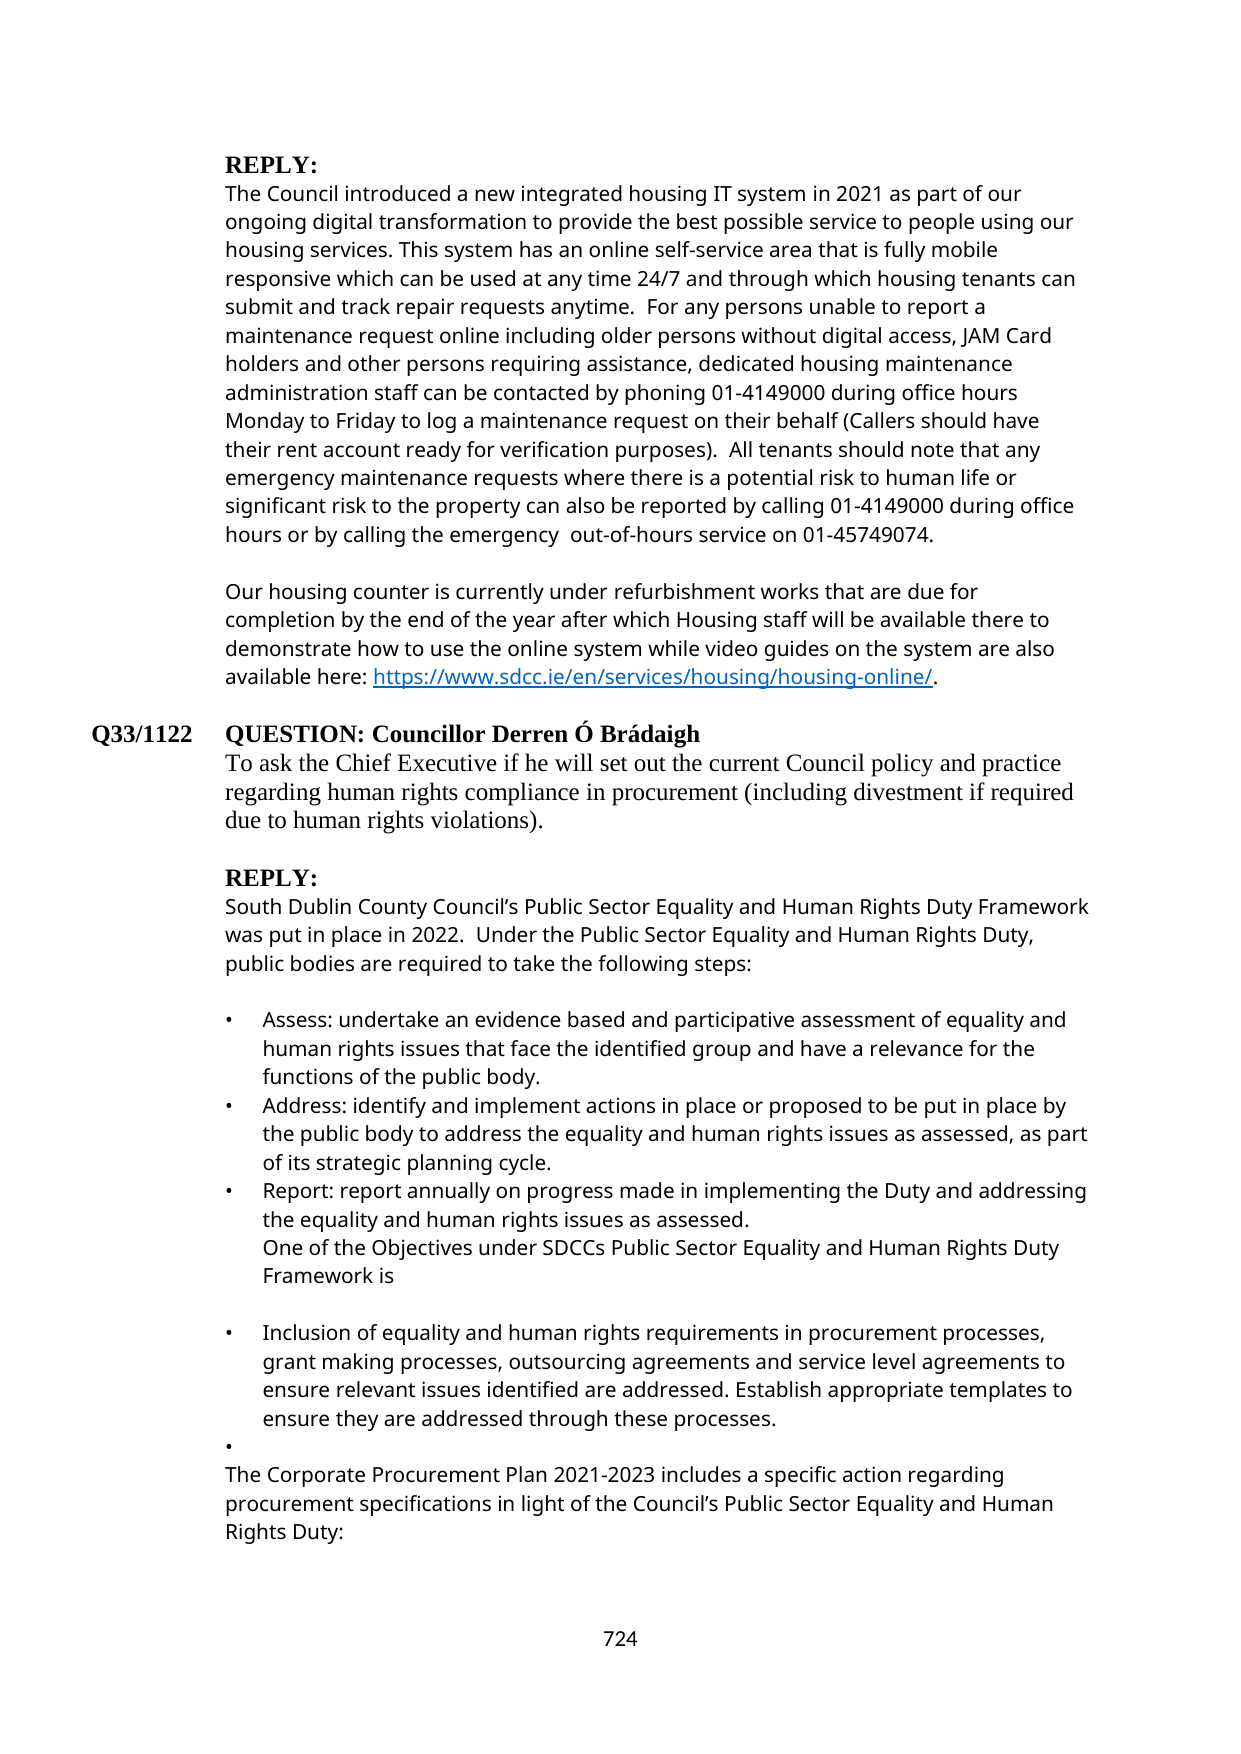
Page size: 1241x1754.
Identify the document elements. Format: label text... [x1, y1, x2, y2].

text The Corporate Procurement Plan 2021-2023 includes a specific action regarding procurement specifications in light of the Council’s Public Sector Equality and Human Rights Duty: [225, 1461, 1090, 1546]
text Our housing counter is currently under refurbishment works that are due for completion by the end of the year after which Housing staff will be available there to demonstrate how to use the online system while video guides on the system are also available here: https://www.sdcc.ie/en/services/housing/housing-online/. [225, 577, 1090, 691]
text South Dublin County Council’s Public Sector Equality and Human Rights Duty Framework was put in place in 2022. Under the Public Sector Equality and Human Rights Duty, public bodies are required to take the following steps: [225, 892, 1090, 977]
list Address: identify and implement actions in place or proposed to be put in place by the public body to address the equality and human rights issues as assessed, as part of its strategic planning cycle. [225, 1091, 1090, 1176]
text The Council introduced a new integrated housing IT system in 2021 as part of our ongoing digital transformation to provide the best possible service to people using our housing services. This system has an online self-service area that is fully mobile responsive which can be used at any time 24/7 and through which housing tenants can submit and track repair requests anytime. For any persons unable to report a maintenance request online including older persons without digital access, JAM Card holders and other persons requiring assistance, dedicated housing maintenance administration staff can be contacted by phoning 01-4149000 during office hours Monday to Friday to log a maintenance request on their behalf (Callers should have their rent account ready for verification purposes). All tenants should note that any emergency maintenance requests where there is a potential risk to human life or significant risk to the property can also be reported by calling 01-4149000 during office hours or by calling the emergency out-of-hours service on 01-45749074. [225, 179, 1090, 548]
list Inclusion of equality and human rights requirements in procurement processes, grant making processes, outsourcing agreements and service level agreements to ensure relevant issues identified are addressed. Establish appropriate templates to ensure they are addressed through these processes. [225, 1318, 1090, 1432]
list Report: report annually on progress made in implementing the Duty and addressing the equality and human rights issues as assessed. [225, 1176, 1090, 1233]
list Assess: undertake an evidence based and participative assessment of equality and human rights issues that face the identified group and have a relevance for the functions of the public body. [225, 1006, 1090, 1091]
text One of the Objectives under SDCCs Public Sector Equality and Human Rights Duty Framework is [262, 1233, 1090, 1290]
text To ask the Chief Executive if he will set out the current Council policy and practice regarding human rights compliance in procurement (including divestment if required due to human rights violations). [225, 748, 1090, 834]
subtitle Q33/1122 QUESTION: Councillor Derren Ó Brádaigh [91, 719, 1090, 748]
text REPLY: [150, 863, 1090, 892]
text REPLY: [150, 150, 1090, 179]
